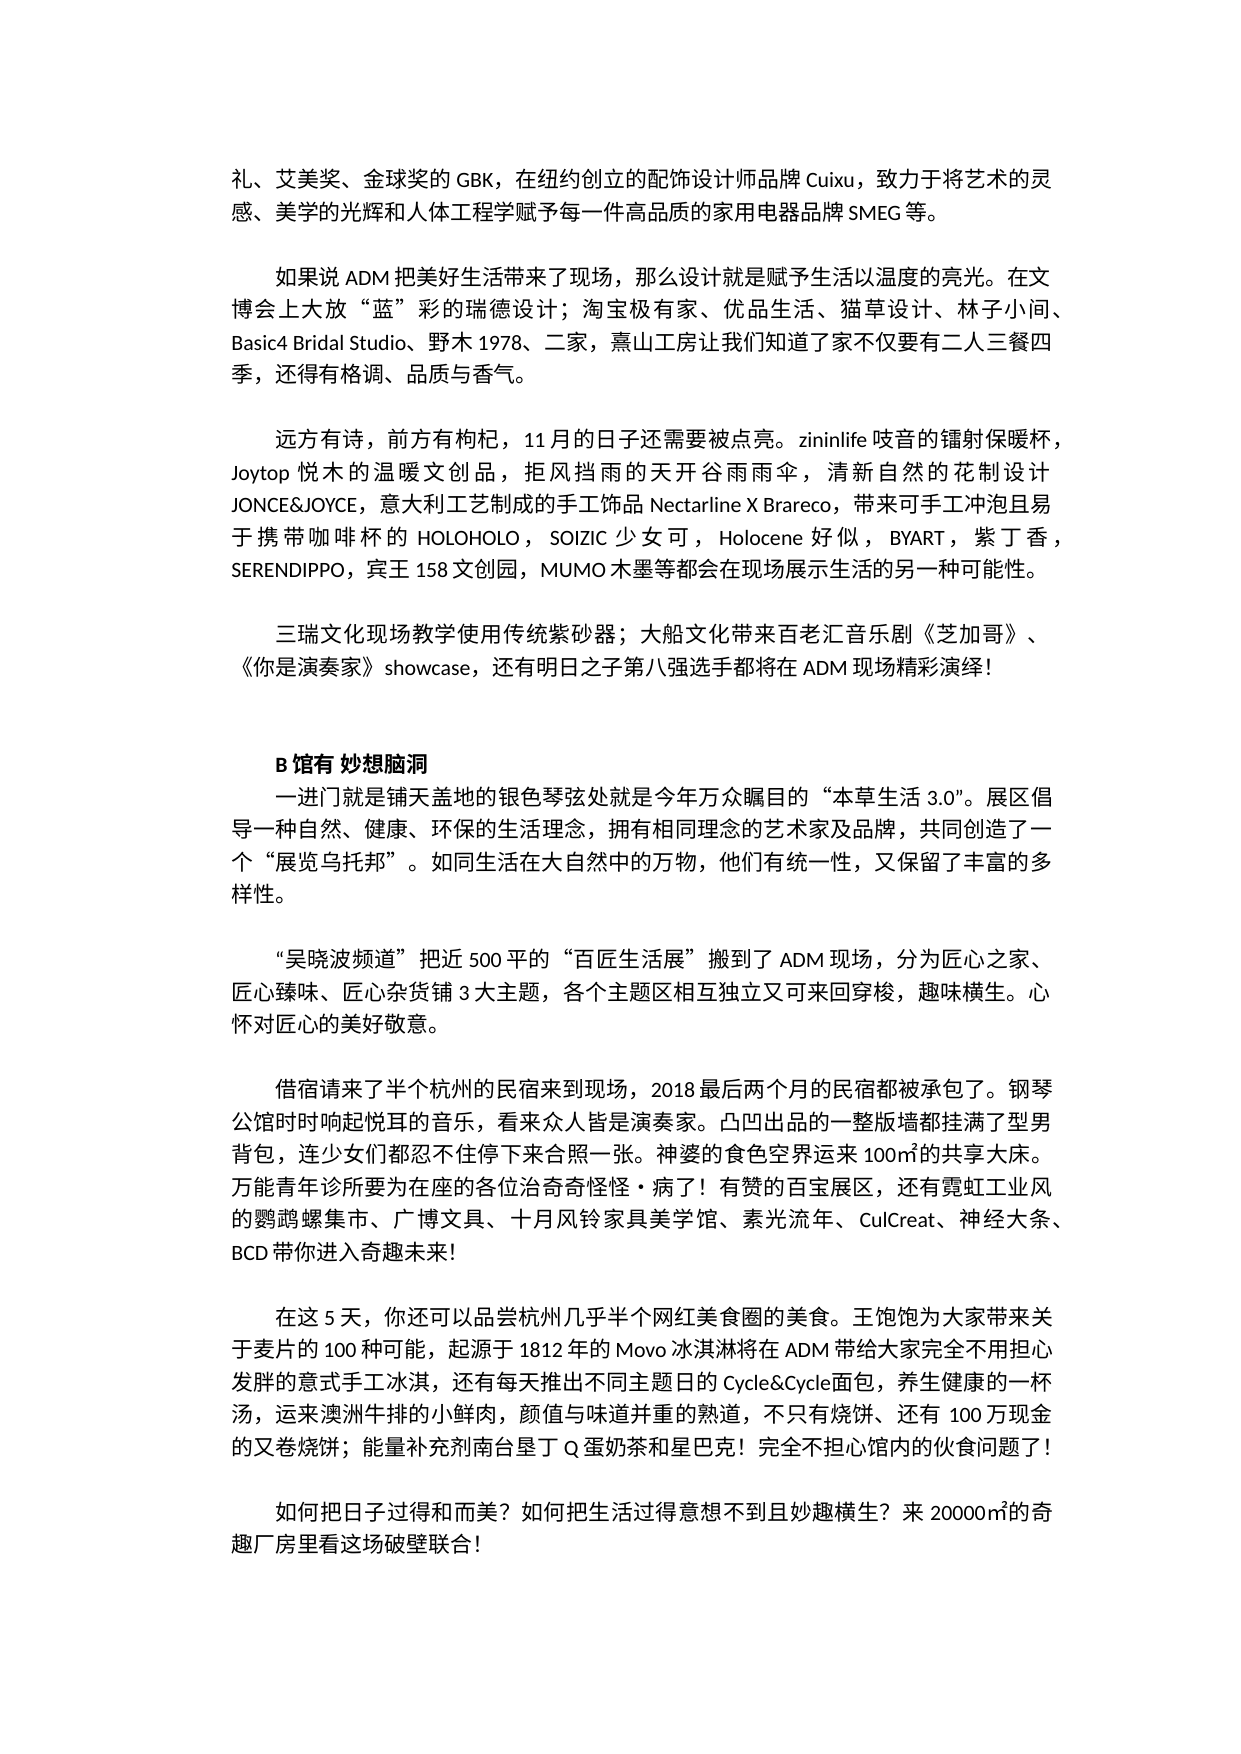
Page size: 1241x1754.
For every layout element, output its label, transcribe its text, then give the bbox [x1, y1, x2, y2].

text 借宿请来了半个杭州的民宿来到现场，2018最后两个月的民宿都被承包了。钢琴公馆时时响起悦耳的音乐，看来众人皆是演奏家。凸凹出品的一整版墙都挂满了型男背包，连少女们都忍不住停下来合照一张。神婆的食色空界运来100㎡的共享大床。万能青年诊所要为在座的各位治奇奇怪怪•病了！有赞的百宝展区，还有霓虹工业风的鹦鹉螺集市、广博文具、十月风铃家具美学馆、素光流年、CulCreat、神经大条、BCD带你进入奇趣未来！ [231, 1072, 1053, 1267]
text “吴晓波频道”把近500平的“百匠生活展”搬到了ADM现场，分为匠心之家、匠心臻味、匠心杂货铺3大主题，各个主题区相互独立又可来回穿梭，趣味横生。心怀对匠心的美好敬意。 [231, 942, 1053, 1039]
text 如果说ADM把美好生活带来了现场，那么设计就是赋予生活以温度的亮光。在文博会上大放“蓝”彩的瑞德设计；淘宝极有家、优品生活、猫草设计、林子小间、Basic4 Bridal Studio、野木1978、二家，熹山工房让我们知道了家不仅要有二人三餐四季，还得有格调、品质与香气。 [231, 259, 1053, 389]
text 三瑞文化现场教学使用传统紫砂器；大船文化带来百老汇音乐剧《芝加哥》、《你是演奏家》showcase，还有明日之子第八强选手都将在ADM现场精彩演绎！ [231, 617, 1053, 682]
text 一进门就是铺天盖地的银色琴弦处就是今年万众瞩目的“本草生活3.0”。展区倡导一种自然、健康、环保的生活理念，拥有相同理念的艺术家及品牌，共同创造了一个“展览乌托邦”。如同生活在大自然中的万物，他们有统一性，又保留了丰富的多样性。 [231, 779, 1053, 909]
text 如何把日子过得和而美？如何把生活过得意想不到且妙趣横生？来20000㎡的奇趣厂房里看这场破壁联合！ [231, 1494, 1053, 1559]
text 在这5天，你还可以品尝杭州几乎半个网红美食圈的美食。王饱饱为大家带来关于麦片的100种可能，起源于1812年的Movo冰淇淋将在ADM带给大家完全不用担心发胖的意式手工冰淇，还有每天推出不同主题⽇的Cycle&Cycle⾯包，养生健康的一杯汤，运来澳洲牛排的小鲜肉，颜值与味道并重的熟道，不只有烧饼、还有100万现金的又卷烧饼；能量补充剂南台垦丁Q蛋奶茶和星巴克！完全不担心馆内的伙食问题了！ [231, 1299, 1053, 1462]
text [231, 162, 1053, 227]
text 远方有诗，前方有枸杞，11月的日子还需要被点亮。zininlife吱音的镭射保暖杯，Joytop悦木的温暖文创品，拒风挡雨的天开谷雨雨伞，清新自然的花制设计JONCE&JOYCE，意大利工艺制成的手工饰品Nectarline X Brareco，带来可手工冲泡且易于携带咖啡杯的HOLOHOLO，SOIZIC少女可，Holocene好似，BYART，紫丁香，SERENDIPPO，宾王158文创园，MUMO木墨等都会在现场展示生活的另一种可能性。 [231, 422, 1053, 584]
text B馆有 妙想脑洞 [231, 747, 1053, 779]
